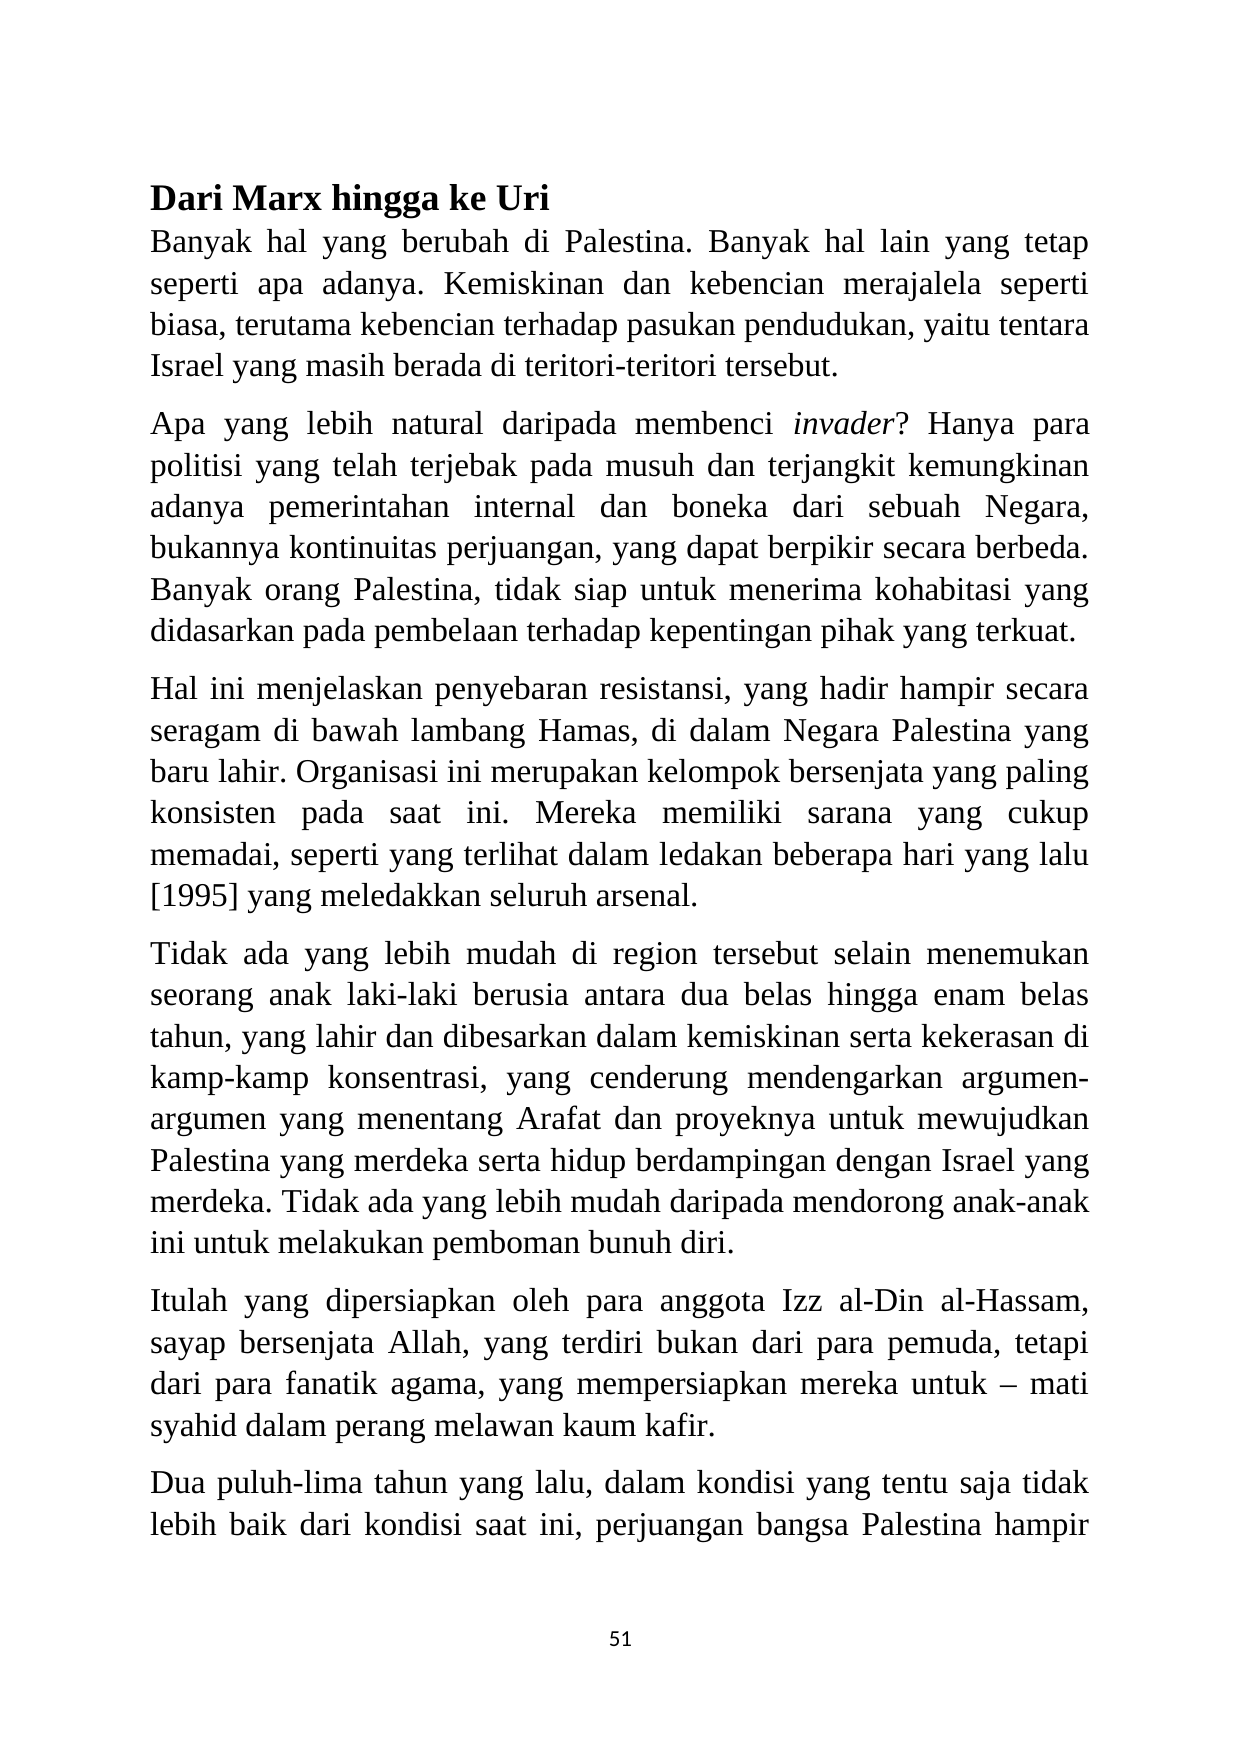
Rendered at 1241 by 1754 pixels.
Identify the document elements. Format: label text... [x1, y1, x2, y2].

text Apa yang lebih natural daripada membenci invader? Hanya para politisi yang telah terjebak pada musuh dan terjangkit kemungkinan adanya pemerintahan internal dan boneka dari sebuah Negara, bukannya kontinuitas perjuangan, yang dapat berpikir secara berbeda. Banyak orang Palestina, tidak siap untuk menerima kohabitasi yang didasarkan pada pembelaan terhadap kepentingan pihak yang terkuat. [150, 404, 1090, 649]
text Banyak hal yang berubah di Palestina. Banyak hal lain yang tetap seperti apa adanya. Kemiskinan dan kebencian merajalela seperti biasa, terutama kebencian terhadap pasukan pendudukan, yaitu tentara Israel yang masih berada di teritori-teritori tersebut. [150, 222, 1090, 384]
text Hal ini menjelaskan penyebaran resistansi, yang hadir hampir secara seragam di bawah lambang Hamas, di dalam Negara Palestina yang baru lahir. Organisasi ini merupakan kelompok bersenjata yang paling konsisten pada saat ini. Mereka memiliki sarana yang cukup memadai, seperti yang terlihat dalam ledakan beberapa hari yang lalu [1995] yang meledakkan seluruh arsenal. [150, 668, 1090, 913]
text Itulah yang dipersiapkan oleh para anggota Izz al-Din al-Hassam, sayap bersenjata Allah, yang terdiri bukan dari para pemuda, tetapi dari para fanatik agama, yang mempersiapkan mereka untuk – mati syahid dalam perang melawan kaum kafir. [150, 1281, 1090, 1443]
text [150, 1463, 1090, 1542]
text Tidak ada yang lebih mudah di region tersebut selain menemukan seorang anak laki-laki berusia antara dua belas hingga enam belas tahun, yang lahir dan dibesarkan dalam kemiskinan serta kekerasan di kamp-kamp konsentrasi, yang cenderung mendengarkan argumen-argumen yang menentang Arafat dan proyeknya untuk mewujudkan Palestina yang merdeka serta hidup berdampingan dengan Israel yang merdeka. Tidak ada yang lebih mudah daripada mendorong anak-anak ini untuk melakukan pemboman bunuh diri. [150, 933, 1090, 1261]
subtitle Dari Marx hingga ke Uri [150, 175, 1090, 218]
